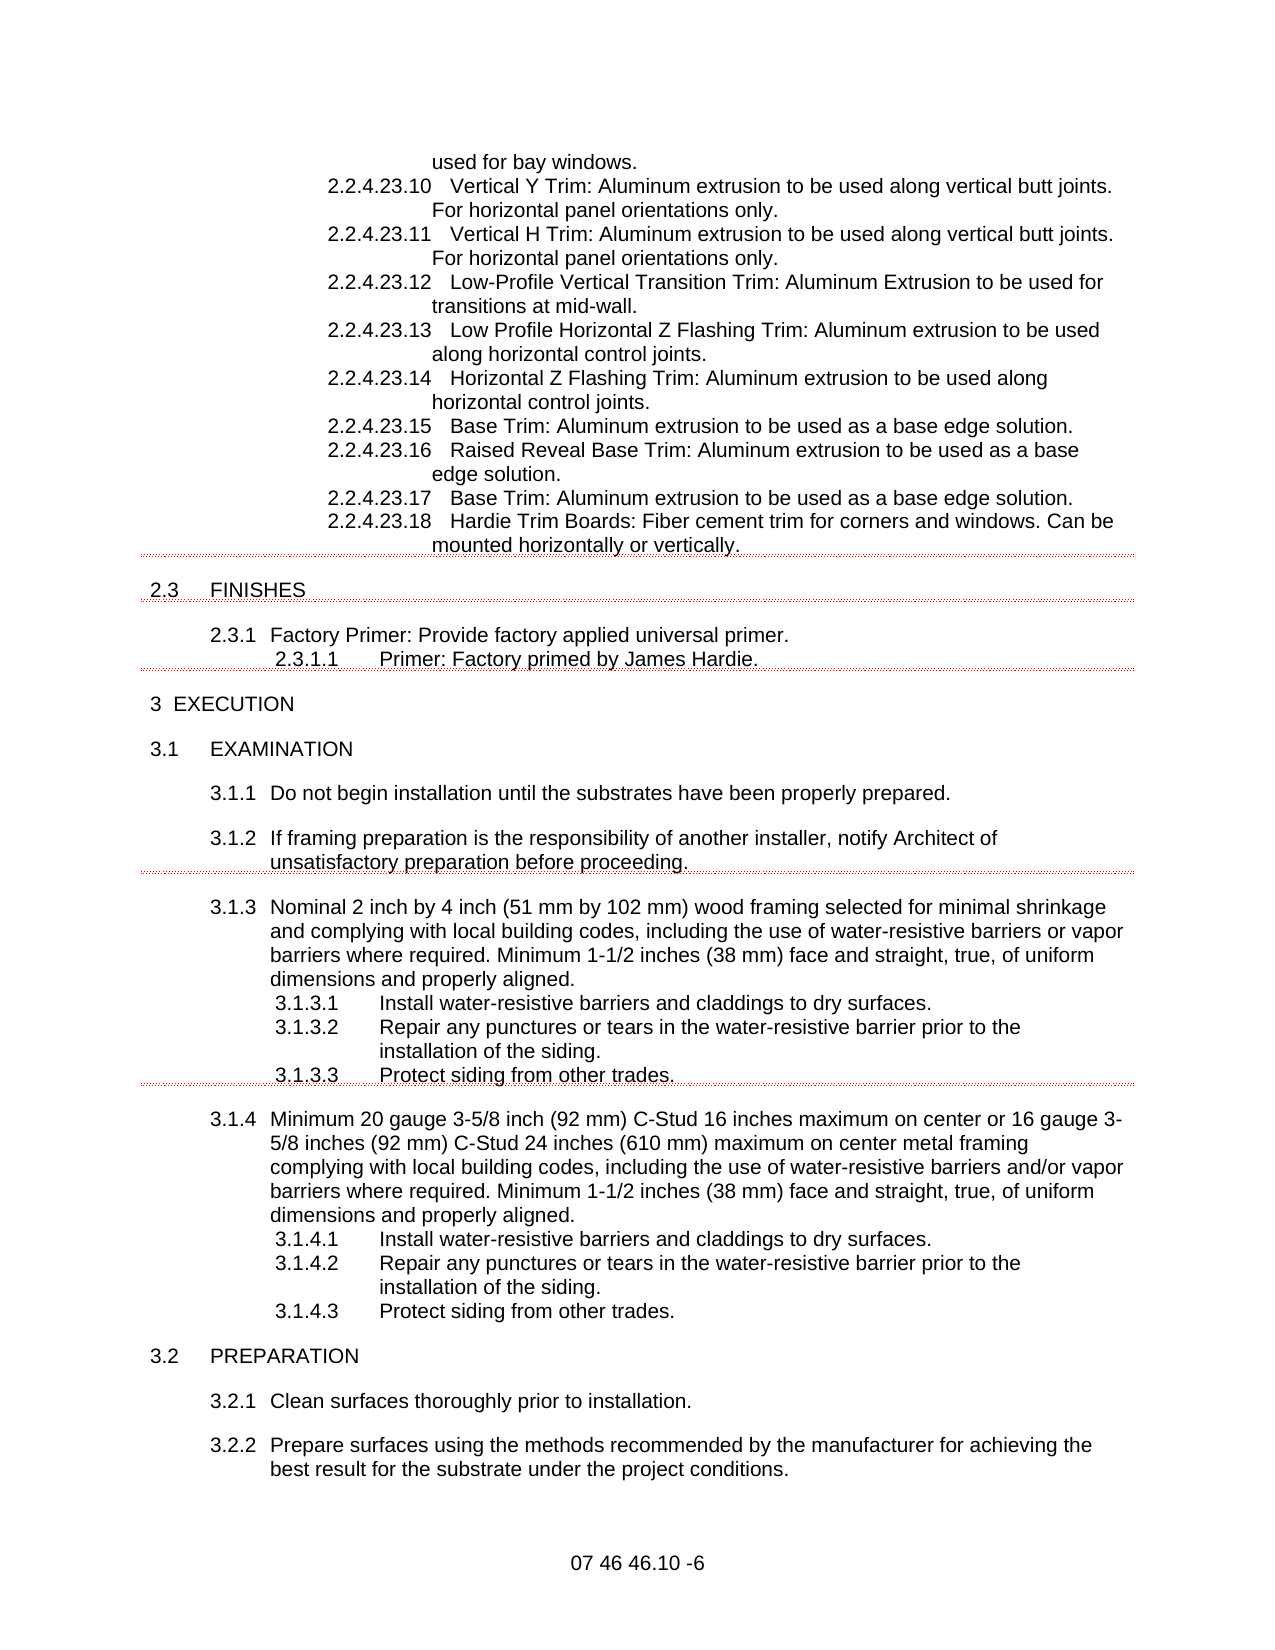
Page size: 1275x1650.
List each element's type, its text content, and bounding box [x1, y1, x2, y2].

list EXAMINATION [150, 736, 1125, 760]
list EXECUTION [150, 692, 1125, 716]
list Repair any punctures or tears in the water-resistive barrier prior to the installation of the siding. [275, 1251, 1125, 1299]
list Low Profile Horizontal Z Flashing Trim: Aluminum extrusion to be used along horizontal control joints. [327, 318, 1125, 366]
list Repair any punctures or tears in the water-resistive barrier prior to the installation of the siding. [275, 1014, 1125, 1062]
list Primer: Factory primed by James Hardie. [275, 647, 1125, 671]
list Hardie Trim Boards: Fiber cement trim for corners and windows. Can be mounted horizontally or vertically. [327, 509, 1125, 557]
list Clean surfaces thoroughly prior to installation. [210, 1388, 1125, 1412]
list Install water-resistive barriers and claddings to dry surfaces. [275, 1227, 1125, 1251]
list Raised Reveal Base Trim: Aluminum extrusion to be used as a base edge solution. [327, 437, 1125, 485]
list Do not begin installation until the substrates have been properly prepared. [210, 781, 1125, 805]
list Horizontal Z Flashing Trim: Aluminum extrusion to be used along horizontal control joints. [327, 366, 1125, 413]
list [327, 150, 1125, 174]
list Install water-resistive barriers and claddings to dry surfaces. [275, 991, 1125, 1014]
list Vertical Y Trim: Aluminum extrusion to be used along vertical butt joints. For horizontal panel orientations only. [327, 174, 1125, 222]
list Vertical H Trim: Aluminum extrusion to be used along vertical butt joints. For horizontal panel orientations only. [327, 222, 1125, 270]
list Base Trim: Aluminum extrusion to be used as a base edge solution. [327, 413, 1125, 437]
list Nominal 2 inch by 4 inch (51 mm by 102 mm) wood framing selected for minimal shrinkage and complying with local building codes, including the use of water-resistive barriers or vapor barriers where required. Minimum 1-1/2 inches (38 mm) face and straight, true, of uniform dimensions and properly aligned. [210, 895, 1125, 991]
list Protect siding from other trades. [275, 1299, 1125, 1323]
list If framing preparation is the responsibility of another installer, notify Architect of unsatisfactory preparation before proceeding. [210, 826, 1125, 874]
list Low-Profile Vertical Transition Trim: Aluminum Extrusion to be used for transitions at mid-wall. [327, 270, 1125, 318]
list Protect siding from other trades. [275, 1062, 1125, 1086]
list Prepare surfaces using the methods recommended by the manufacturer for achieving the best result for the substrate under the project conditions. [210, 1433, 1125, 1481]
list Factory Primer: Provide factory applied universal primer. [210, 623, 1125, 647]
list Base Trim: Aluminum extrusion to be used as a base edge solution. [327, 485, 1125, 509]
list PREPARATION [150, 1344, 1125, 1368]
list FINISHES [150, 578, 1125, 602]
list Minimum 20 gauge 3-5/8 inch (92 mm) C-Stud 16 inches maximum on center or 16 gauge 3-5/8 inches (92 mm) C-Stud 24 inches (610 mm) maximum on center metal framing complying with local building codes, including the use of water-resistive barriers and/or vapor barriers where required. Minimum 1-1/2 inches (38 mm) face and straight, true, of uniform dimensions and properly aligned. [210, 1107, 1125, 1227]
